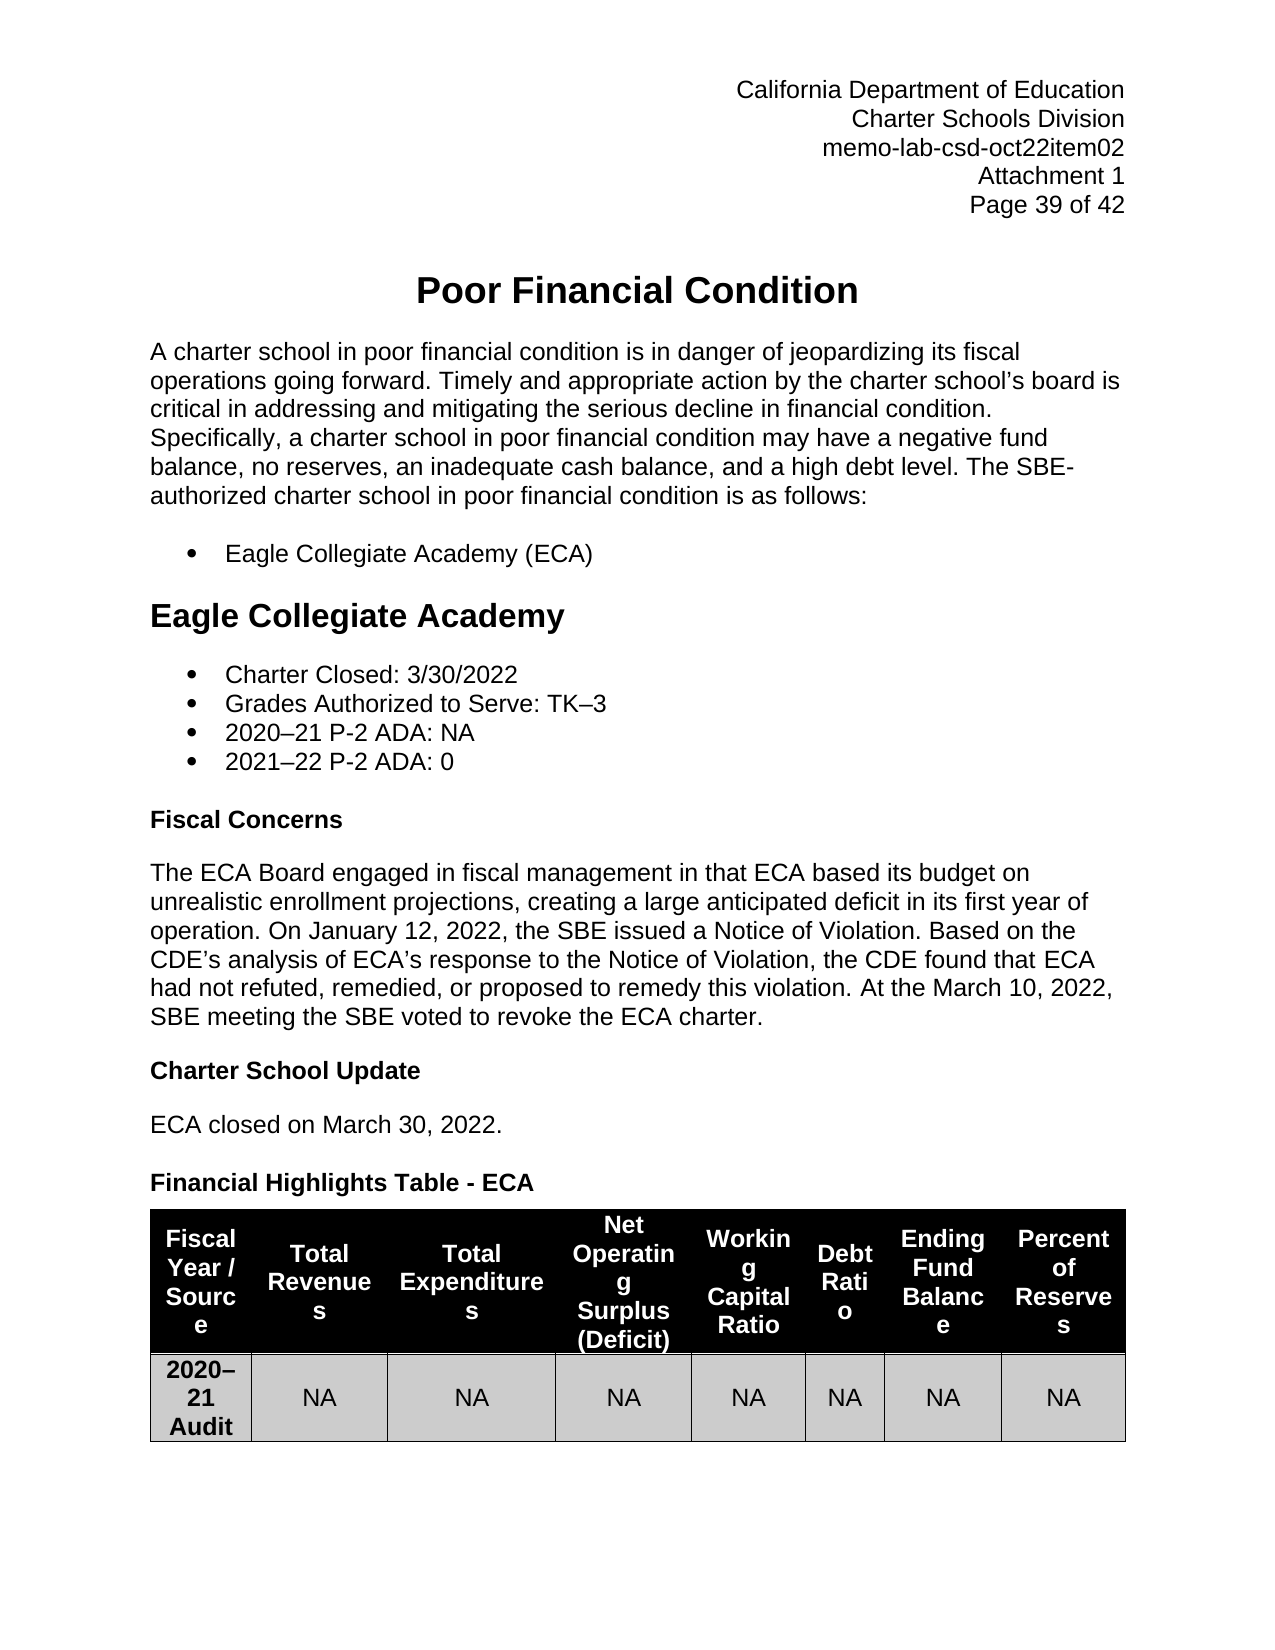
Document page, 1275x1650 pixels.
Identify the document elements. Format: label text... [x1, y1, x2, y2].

table_header Total Expenditures [388, 1210, 555, 1353]
table_cell NA [388, 1355, 555, 1441]
text ECA closed on March 30, 2022. [150, 1109, 1125, 1138]
table_header Debt Ratio [806, 1210, 884, 1353]
text A charter school in poor financial condition is in danger of jeopardizing its fiscal operations going forward. Timely and appropriate action by the charter school’s board is critical in addressing and mitigating the serious decline in financial condition. Specifically, a charter school in poor financial condition may have a negative fund balance, no reserves, an inadequate cash balance, and a high debt level. The SBE-authorized charter school in poor financial condition is as follows: [150, 337, 1125, 509]
table_cell NA [556, 1355, 691, 1441]
table_header Working Capital Ratio [692, 1210, 805, 1353]
table_header Net Operating Surplus (Deficit) [556, 1210, 691, 1353]
table_cell NA [692, 1355, 805, 1441]
list Charter Closed: 3/30/2022 [187, 660, 1125, 689]
subtitle Charter School Update [150, 1056, 1125, 1084]
subtitle Poor Financial Condition [150, 269, 1125, 312]
subtitle Eagle Collegiate Academy [150, 597, 1125, 635]
table_cell NA [252, 1355, 387, 1441]
table_header Total Revenues [252, 1210, 387, 1353]
list Grades Authorized to Serve: TK–3 [187, 689, 1125, 718]
table_header Percent of Reserves [1002, 1210, 1125, 1353]
list 2021–22 P-2 ADA: 0 [187, 747, 1125, 775]
text The ECA Board engaged in fiscal management in that ECA based its budget on unrealistic enrollment projections, creating a large anticipated deficit in its first year of operation. On January 12, 2022, the SBE issued a Notice of Violation. Based on the CDE’s analysis of ECA’s response to the Notice of Violation, the CDE found that ECA had not refuted, remedied, or proposed to remedy this violation. At the March 10, 2022, SBE meeting the SBE voted to revoke the ECA charter. [150, 858, 1125, 1031]
table_cell 2020–21 Audit [151, 1355, 251, 1441]
subtitle Financial Highlights Table - ECA [150, 1167, 1125, 1196]
list Eagle Collegiate Academy (ECA) [187, 538, 1125, 567]
list 2020–21 P-2 ADA: NA [187, 718, 1125, 747]
table_cell NA [806, 1355, 884, 1441]
subtitle Fiscal Concerns [150, 804, 1125, 833]
table_cell NA [885, 1355, 1001, 1441]
table_header Fiscal Year / Source [151, 1210, 251, 1353]
table_header Ending Fund Balance [885, 1210, 1001, 1353]
table_cell NA [1002, 1355, 1125, 1441]
